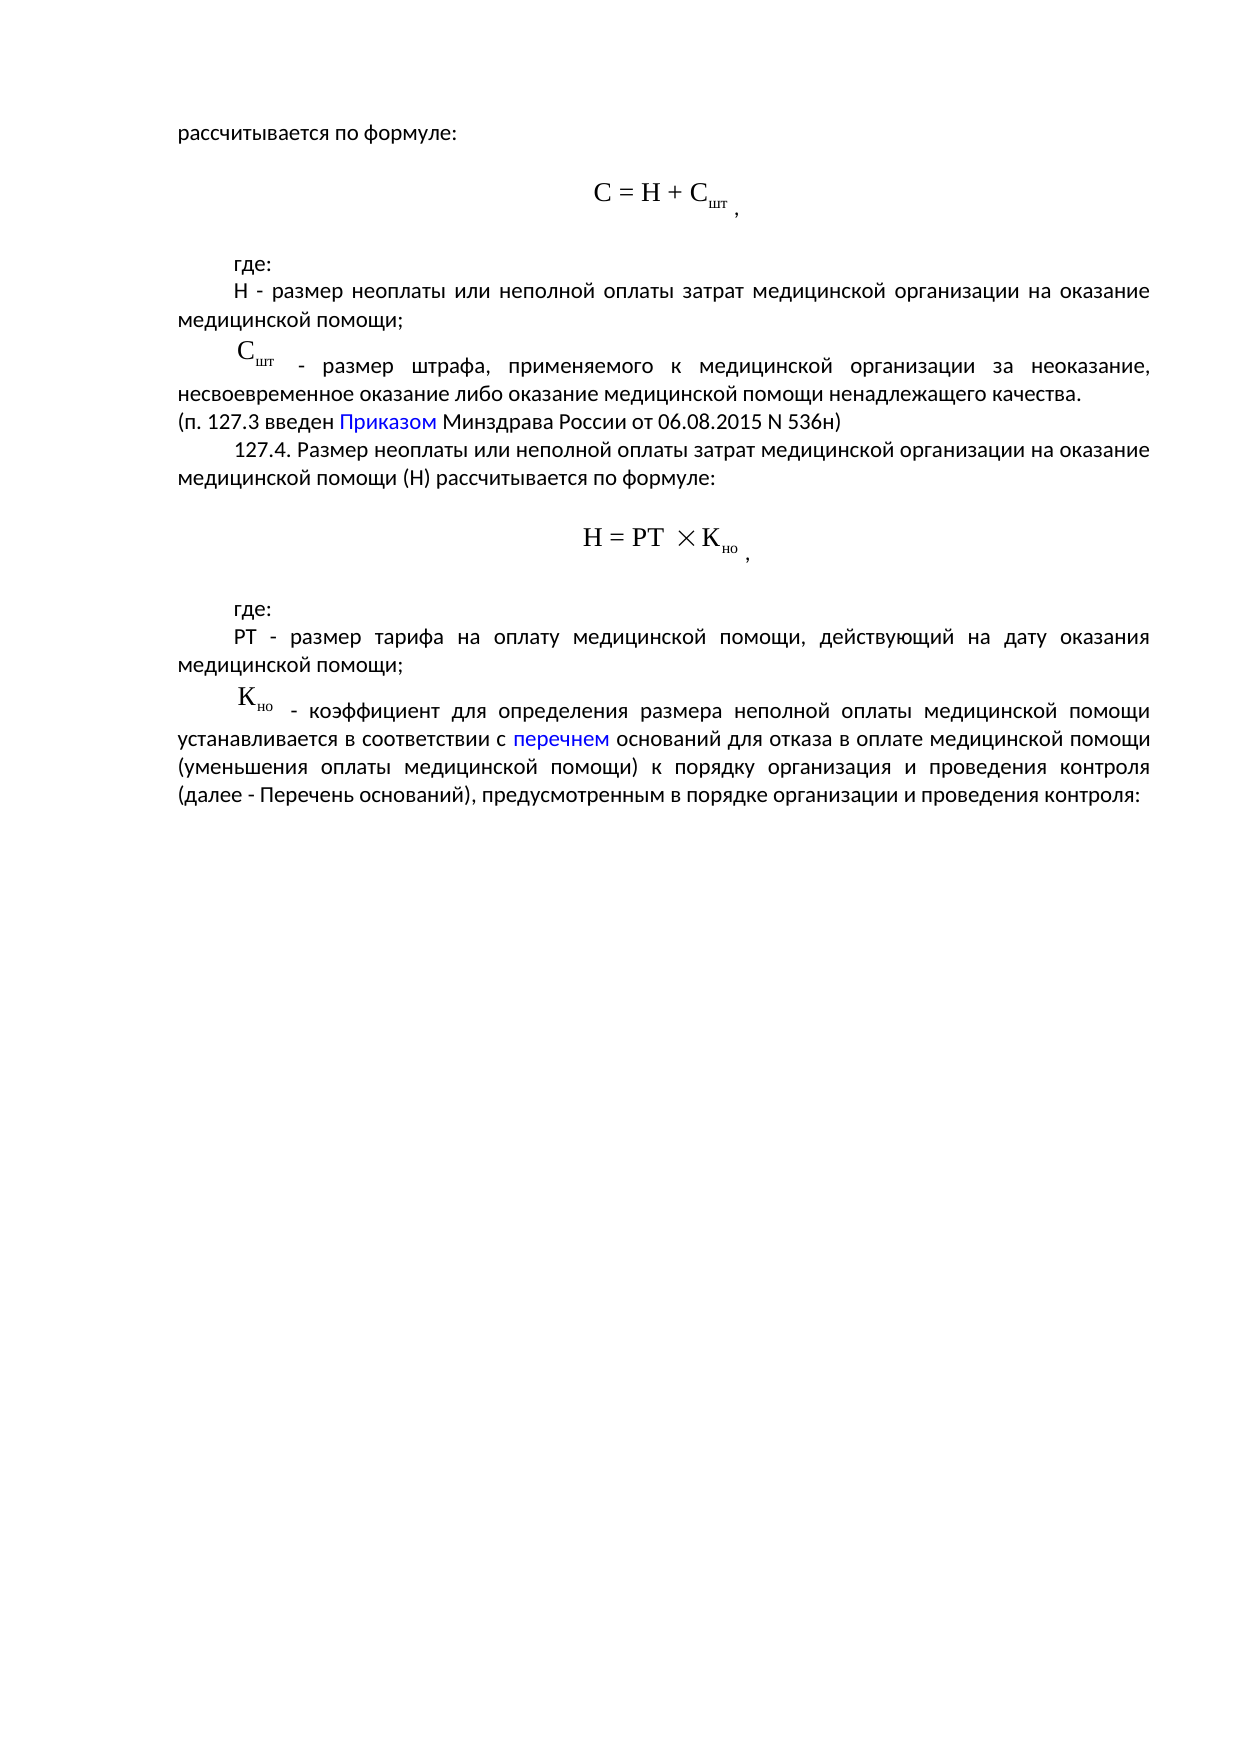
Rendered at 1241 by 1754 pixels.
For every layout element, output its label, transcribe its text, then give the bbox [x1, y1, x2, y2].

text где: [177, 249, 1152, 277]
text РТ - размер тарифа на оплату медицинской помощи, действующий на дату оказания медицинской помощи; [177, 622, 1152, 678]
text - размер штрафа, применяемого к медицинской организации за неоказание, несвоевременное оказание либо оказание медицинской помощи ненадлежащего качества. [177, 333, 1152, 407]
text (п. 127.3 введен Приказом Минздрава России от 06.08.2015 N 536н) [177, 407, 1152, 435]
text , [177, 519, 1152, 566]
text 127.4. Размер неоплаты или неполной оплаты затрат медицинской организации на оказание медицинской помощи (Н) рассчитывается по формуле: [177, 435, 1152, 491]
text где: [177, 594, 1152, 622]
text - коэффициент для определения размера неполной оплаты медицинской помощи устанавливается в соответствии с перечнем оснований для отказа в оплате медицинской помощи (уменьшения оплаты медицинской помощи) к порядку организация и проведения контроля (далее - Перечень оснований), предусмотренным в порядке организации и проведения контроля: [177, 678, 1152, 808]
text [177, 118, 1152, 146]
text Н - размер неоплаты или неполной оплаты затрат медицинской организации на оказание медицинской помощи; [177, 277, 1152, 333]
text , [177, 174, 1152, 221]
